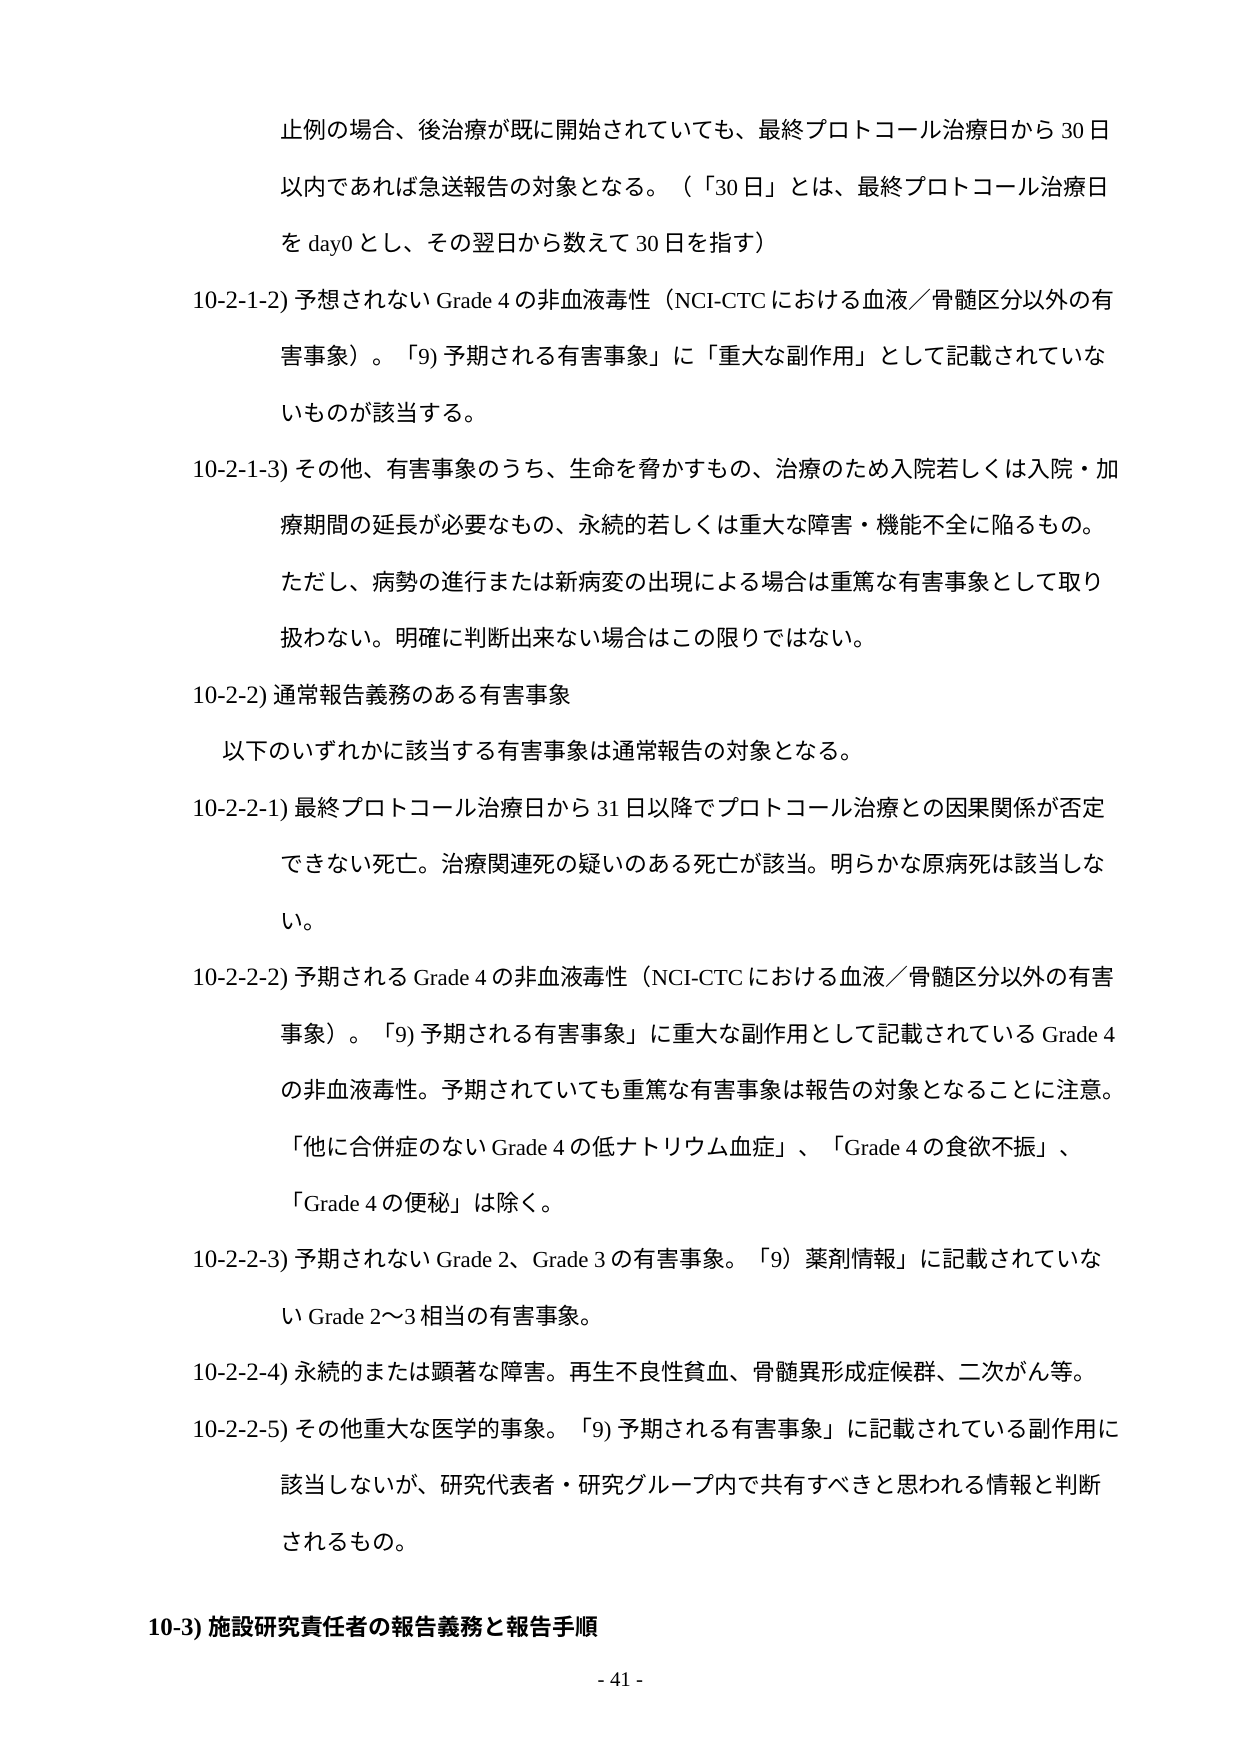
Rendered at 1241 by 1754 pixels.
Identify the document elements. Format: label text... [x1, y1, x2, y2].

list 通常報告義務のある有害事象 [192, 665, 1122, 722]
list 永続的または顕著な障害。再生不良性貧血、骨髄異形成症候群、二次がん等。 [192, 1343, 1122, 1399]
text 以下のいずれかに該当する有害事象は通常報告の対象となる。 [222, 722, 1122, 778]
list 予想されないGrade 4の非血液毒性（NCI-CTCにおける血液／骨髄区分以外の有害事象）。「9) 予期される有害事象」に「重大な副作用」として記載されていないものが該当する。 [192, 270, 1122, 439]
list 施設研究責任者の報告義務と報告手順 [148, 1597, 1122, 1653]
list 予期されないGrade 2、Grade 3の有害事象。「9）薬剤情報」に記載されていないGrade 2～3相当の有害事象。 [192, 1230, 1122, 1343]
list 最終プロトコール治療日から31日以降でプロトコール治療との因果関係が否定できない死亡。治療関連死の疑いのある死亡が該当。明らかな原病死は該当しない。 [192, 778, 1122, 947]
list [192, 101, 1122, 270]
list 予期されるGrade 4の非血液毒性（NCI-CTCにおける血液／骨髄区分以外の有害事象）。「9) 予期される有害事象」に重大な副作用として記載されているGrade 4の非血液毒性。予期されていても重篤な有害事象は報告の対象となることに注意。「他に合併症のないGrade 4の低ナトリウム血症」、「Grade 4の食欲不振」、「Grade 4の便秘」は除く。 [192, 947, 1122, 1230]
list その他、有害事象のうち、生命を脅かすもの、治療のため入院若しくは入院・加療期間の延長が必要なもの、永続的若しくは重大な障害・機能不全に陥るもの。ただし、病勢の進行または新病変の出現による場合は重篤な有害事象として取り扱わない。明確に判断出来ない場合はこの限りではない。 [192, 439, 1122, 665]
list その他重大な医学的事象。「9) 予期される有害事象」に記載されている副作用に該当しないが、研究代表者・研究グループ内で共有すべきと思われる情報と判断されるもの。 [192, 1399, 1122, 1568]
